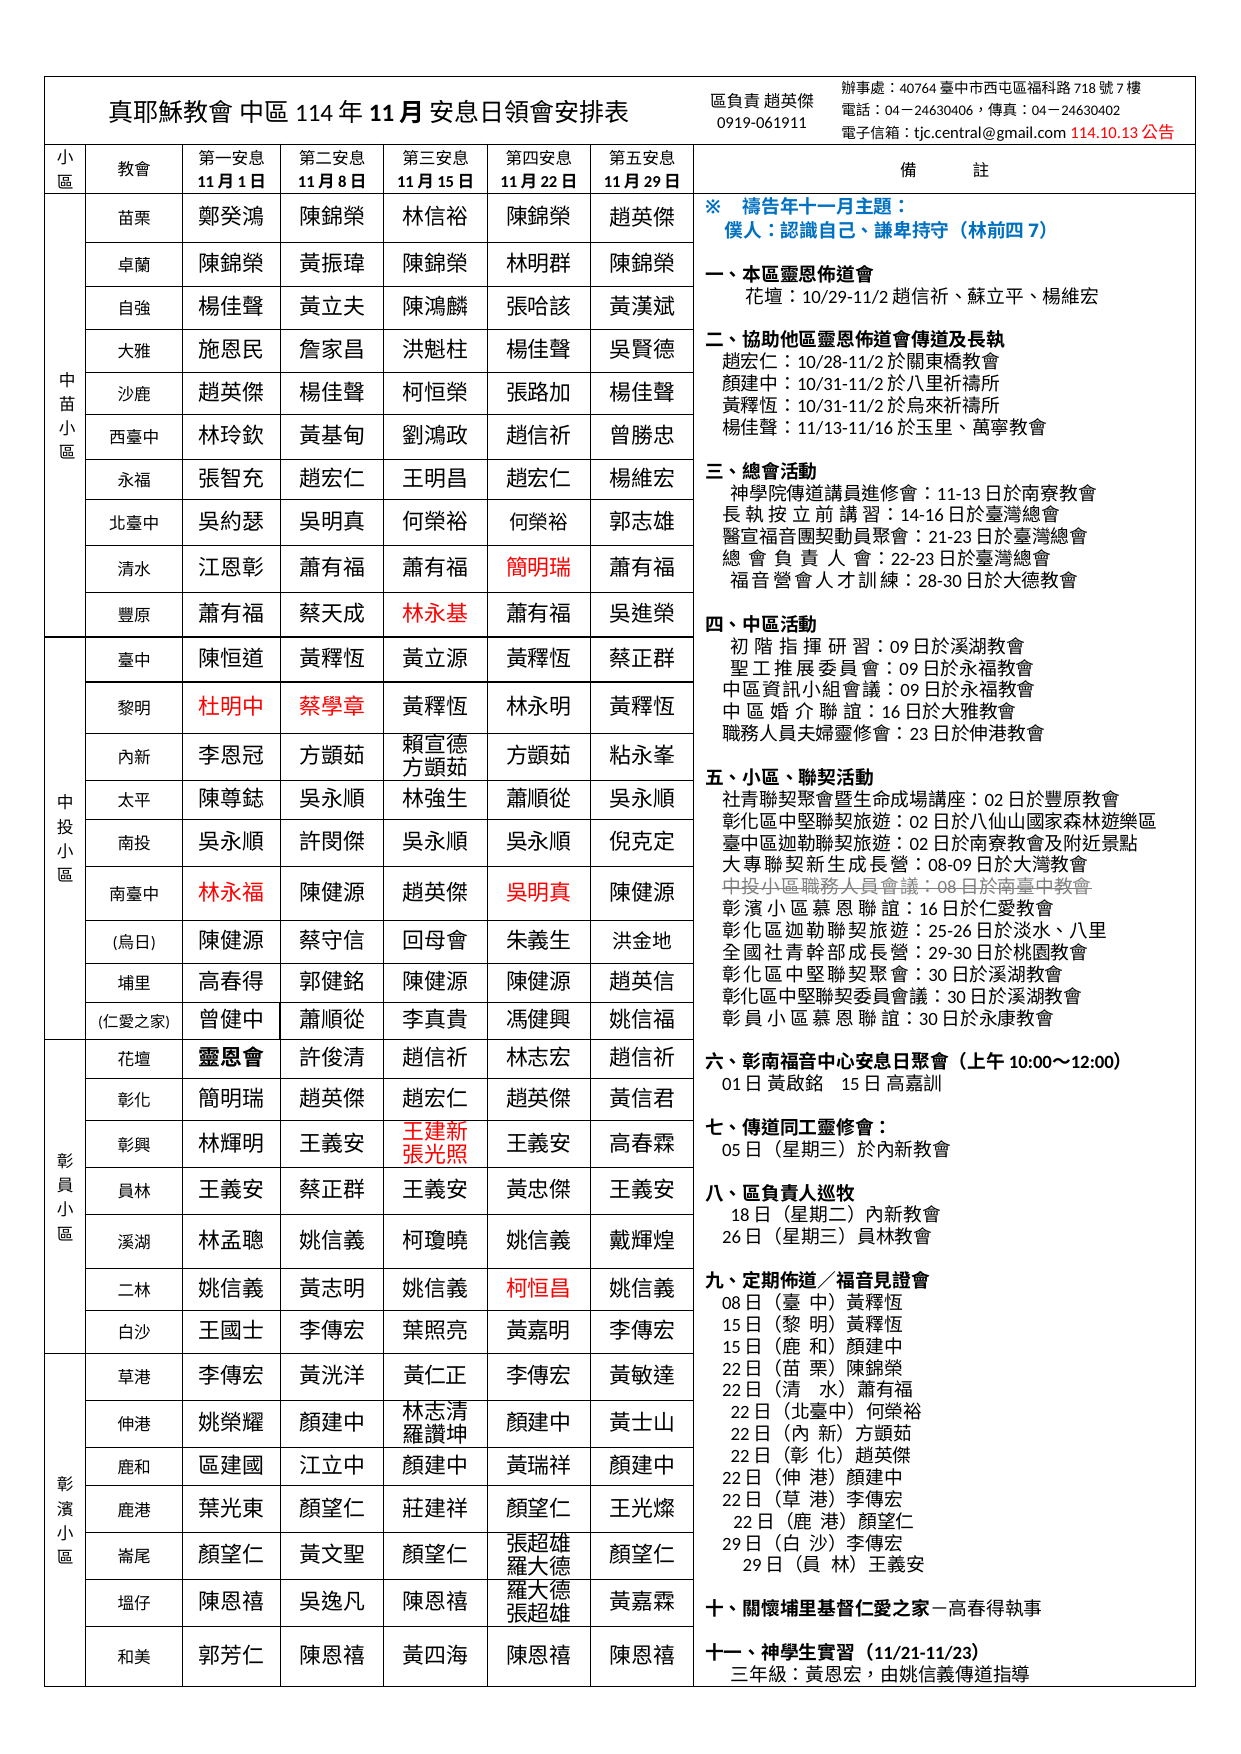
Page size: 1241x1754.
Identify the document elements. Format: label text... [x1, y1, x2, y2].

table_cell 崙尾 [86, 1533, 182, 1579]
table_cell 彰濱小區 [45, 1354, 85, 1686]
table_cell 吳明真 [488, 867, 590, 919]
table_cell 林永明 [488, 683, 590, 733]
table_cell 顏望仁 [488, 1486, 590, 1532]
table_cell 高春霖 [591, 1121, 693, 1167]
table_cell 林輝明 [183, 1121, 280, 1167]
table_cell 林信裕 [384, 194, 487, 242]
table_cell 張路加 [488, 373, 590, 414]
table_cell 林永基 [384, 593, 487, 636]
table_cell 黃釋恆 [591, 683, 693, 733]
table_cell 黃仁正 [384, 1354, 487, 1400]
table_cell 林玲欽 [183, 415, 280, 458]
table_cell 吳明真 [281, 500, 383, 545]
table_cell 臺中 [86, 638, 182, 681]
table_cell 葉照亮 [384, 1311, 487, 1353]
table_cell 林明群 [488, 243, 590, 286]
table_cell 鄭癸鴻 [183, 194, 280, 242]
table_cell 陳錦榮 [183, 243, 280, 286]
table_cell 陳恩禧 [384, 1580, 487, 1626]
table_cell 劉鴻政 [384, 415, 487, 458]
table_cell 李傳宏 [281, 1311, 383, 1353]
table_cell 區建國 [183, 1448, 280, 1485]
table_cell 柯恒昌 [488, 1269, 590, 1310]
table_cell 永福 [86, 460, 182, 499]
table_cell 西臺中 [86, 415, 182, 458]
table_cell 陳恩禧 [183, 1580, 280, 1626]
table_cell 南臺中 [86, 867, 182, 919]
table_cell 趙宏仁 [281, 460, 383, 499]
table_cell 花壇 [86, 1040, 182, 1077]
table_cell 何榮裕 [488, 500, 590, 545]
table_cell 黃忠傑 [488, 1168, 590, 1214]
table_cell 顏建中 [281, 1401, 383, 1447]
table_cell 趙英傑 [488, 1079, 590, 1120]
table_cell 蔡天成 [281, 593, 383, 636]
table_cell 郭芳仁 [183, 1627, 280, 1686]
table_cell 倪克定 [591, 820, 693, 866]
table_cell 吳逸凡 [281, 1580, 383, 1626]
table_cell 第二安息 11月8日 [281, 145, 383, 193]
table_cell 黃瑞祥 [488, 1448, 590, 1485]
table_cell 二林 [86, 1269, 182, 1310]
table_cell 洪金地 [591, 921, 693, 963]
table_cell 內新 [86, 734, 182, 779]
table_cell 黃釋恆 [488, 638, 590, 681]
table_cell 蕭順從 [281, 1003, 383, 1038]
table_cell 趙英傑 [281, 1079, 383, 1120]
table_cell 羅大德 張超雄 [488, 1580, 590, 1626]
table_cell 趙英傑 [591, 194, 693, 242]
table_cell 和美 [86, 1627, 182, 1686]
table_cell 蔡正群 [591, 638, 693, 681]
table_cell 趙英傑 [183, 373, 280, 414]
table_cell 張超雄 羅大德 [488, 1533, 590, 1579]
table_cell 蕭有福 [488, 593, 590, 636]
table_cell 南投 [86, 820, 182, 866]
table_cell 姚榮耀 [183, 1401, 280, 1447]
table_cell 姚信義 [384, 1269, 487, 1310]
table_cell 姚信義 [591, 1269, 693, 1310]
table_cell 柯瓊曉 [384, 1215, 487, 1267]
table_cell 草港 [86, 1354, 182, 1400]
table_cell 吳進榮 [591, 593, 693, 636]
table_cell 曾健中 [183, 1003, 279, 1038]
table_cell 蕭有福 [183, 593, 280, 636]
table_cell 黎明 [86, 683, 182, 733]
table_cell 簡明瑞 [183, 1079, 280, 1120]
table_cell 楊佳聲 [488, 330, 590, 372]
table_cell 黃振瑋 [281, 243, 383, 286]
table_cell 李傳宏 [183, 1354, 280, 1400]
table_cell 方顗茹 [488, 734, 590, 779]
table_cell 柯恒榮 [384, 373, 487, 414]
table_cell 賴宣德 方顗茹 [384, 734, 487, 779]
table_cell 杜明中 [183, 683, 280, 733]
table_header 真耶穌教會 中區 114年 11月 安息日領會安排表 [45, 77, 694, 143]
table_cell 黃四海 [384, 1627, 487, 1686]
table_cell 溪湖 [86, 1215, 182, 1267]
table_cell 蔡正群 [281, 1168, 383, 1214]
table_cell 北臺中 [86, 500, 182, 545]
table_cell 顏建中 [384, 1448, 487, 1485]
table_cell 姚信福 [591, 1003, 693, 1038]
table_cell 彰化 [86, 1079, 182, 1120]
table_cell 黃洸洋 [281, 1354, 383, 1400]
table_cell 趙宏仁 [488, 460, 590, 499]
table_cell 彰員小區 [45, 1040, 85, 1353]
table_cell 黃釋恆 [384, 683, 487, 733]
table_cell 朱義生 [488, 921, 590, 963]
table_cell 王義安 [384, 1168, 487, 1214]
table_cell 第一安息 11月1日 [183, 145, 280, 193]
table_cell 陳錦榮 [591, 243, 693, 286]
table_cell 陳健源 [384, 964, 487, 1002]
table_cell 陳恩禧 [591, 1627, 693, 1686]
table_cell 第三安息 11月15日 [384, 145, 487, 193]
table_cell 黃嘉霖 [591, 1580, 693, 1626]
table_cell 葉光東 [183, 1486, 280, 1532]
table_cell 方顗茹 [281, 734, 383, 779]
table_header 區負責 趙英傑0919-061911 [694, 77, 830, 143]
table_cell 王建新 張光照 [384, 1121, 487, 1167]
table_cell 李傳宏 [591, 1311, 693, 1353]
table_cell 林志宏 [488, 1040, 590, 1077]
table_cell 黃釋恆 [281, 638, 383, 681]
table_cell 張智充 [183, 460, 280, 499]
table_cell 黃信君 [591, 1079, 693, 1120]
table_header 辦事處：40764臺中市西屯區福科路718號7樓 電話：04－24630406，傳真：04－24630402 電子信箱：tjc.central@gmail.com 114.10.13公告 [830, 77, 1195, 143]
table_cell 顏建中 [488, 1401, 590, 1447]
table_cell 林強生 [384, 781, 487, 819]
table_cell 員林 [86, 1168, 182, 1214]
table_cell 中投小區 [45, 638, 85, 1038]
table_cell 林志清 羅讚坤 [384, 1401, 487, 1447]
table_cell 陳恒道 [183, 638, 280, 681]
table_cell 莊建祥 [384, 1486, 487, 1532]
table_cell 黃文聖 [281, 1533, 383, 1579]
table_cell 埔里 [86, 964, 182, 1002]
table_cell 高春得 [183, 964, 280, 1002]
table_cell 苗栗 [86, 194, 182, 242]
table_cell 顏望仁 [384, 1533, 487, 1579]
table_cell 楊佳聲 [591, 373, 693, 414]
table_cell 黃立源 [384, 638, 487, 681]
table_cell 清水 [86, 546, 182, 592]
table_cell 李恩冠 [183, 734, 280, 779]
table_cell 陳恩禧 [281, 1627, 383, 1686]
table_cell (烏日) [86, 921, 182, 963]
table_cell 王義安 [183, 1168, 280, 1214]
table_cell 黃士山 [591, 1401, 693, 1447]
table_cell 太平 [86, 781, 182, 819]
table_cell 陳鴻麟 [384, 287, 487, 329]
table_cell 陳健源 [281, 867, 383, 919]
table_cell 王明昌 [384, 460, 487, 499]
table_cell 陳恩禧 [488, 1627, 590, 1686]
table_cell 顏望仁 [281, 1486, 383, 1532]
table_cell 黃基甸 [281, 415, 383, 458]
table_cell 吳永順 [281, 781, 383, 819]
table_cell 伸港 [86, 1401, 182, 1447]
table_cell 王光燦 [591, 1486, 693, 1532]
table_cell 塭仔 [86, 1580, 182, 1626]
table_cell 王國士 [183, 1311, 280, 1353]
table_cell 黃漢斌 [591, 287, 693, 329]
table_cell 陳健源 [488, 964, 590, 1002]
table_cell 郭健銘 [281, 964, 383, 1002]
table_cell 何榮裕 [384, 500, 487, 545]
table_cell 吳永順 [488, 820, 590, 866]
table_cell 自強 [86, 287, 182, 329]
table_cell 趙信祈 [384, 1040, 487, 1077]
table_cell 王義安 [488, 1121, 590, 1167]
table_cell 陳尊鋕 [183, 781, 280, 819]
table_cell 趙信祈 [488, 415, 590, 458]
table_cell 許俊清 [281, 1040, 383, 1077]
table_cell 蕭有福 [281, 546, 383, 592]
table_cell 林孟聰 [183, 1215, 280, 1267]
table_cell 沙鹿 [86, 373, 182, 414]
table_cell (仁愛之家) [86, 1003, 182, 1038]
table_cell 簡明瑞 [488, 546, 590, 592]
table_cell 蕭順從 [488, 781, 590, 819]
table_cell 曾勝忠 [591, 415, 693, 458]
table_cell 蔡守信 [281, 921, 383, 963]
table_cell 詹家昌 [281, 330, 383, 372]
table_cell 王義安 [591, 1168, 693, 1214]
table_cell 陳錦榮 [384, 243, 487, 286]
table_cell 張哈該 [488, 287, 590, 329]
table_cell 王義安 [281, 1121, 383, 1167]
table_cell 姚信義 [281, 1215, 383, 1267]
table_cell 粘永峯 [591, 734, 693, 779]
table_cell 顏建中 [591, 1448, 693, 1485]
table_cell 鹿和 [86, 1448, 182, 1485]
table_cell 靈恩會 [183, 1040, 280, 1077]
table_cell 第四安息 11月22日 [488, 145, 590, 193]
table_cell 黃志明 [281, 1269, 383, 1310]
table_cell 第五安息 11月29日 [591, 145, 693, 193]
table_cell 吳永順 [384, 820, 487, 866]
table_cell 大雅 [86, 330, 182, 372]
table_cell 蕭有福 [384, 546, 487, 592]
table_cell 許閔傑 [281, 820, 383, 866]
table_cell 趙英信 [591, 964, 693, 1002]
table_cell 趙信祈 [591, 1040, 693, 1077]
table_cell 黃敏達 [591, 1354, 693, 1400]
table_cell 陳健源 [183, 921, 280, 963]
table_cell 禱告年十一月主題： 僕人：認識自己、謙卑持守（林前四7） 一、本區靈恩佈道會 花壇：10/29-11/2 趙信祈、蘇立平、楊維宏 二、協助他區靈恩佈道會傳道及長執 趙宏仁：10/28-11/2於關東橋教會 顏建中：10/31-11/2於八里祈禱所 黃釋恆：10/31-11/2於烏來祈禱所 楊佳聲：11/13-11/16於玉里、萬寧教會 三、總會活動 神學院傳道講員進修會：11-13日於南寮教會 長執按立前講習：14-16日於臺灣總會 醫宣福音團契動員聚會：21-23日於臺灣總會 總會負責人會：22-23日於臺灣總會 福音營會人才訓練：28-30日於大德教會 四、中區活動 初階指揮研習：09日於溪湖教會 聖工推展委員會：09日於永福教會 中區資訊小組會議：09日於永福教會 中區婚介聯誼：16日於大雅教會 職務人員夫婦靈修會：23日於伸港教會 五、小區、聯契活動 社青聯契聚會暨生命成場講座：02日於豐原教會 彰化區中堅聯契旅遊：02日於八仙山國家森林遊樂區 臺中區迦勒聯契旅遊：02日於南寮教會及附近景點 大專聯契新生成長營：08-09日於大灣教會 中投小區職務人員會議：08日於南臺中教會 彰濱小區慕恩聯誼：16日於仁愛教會 彰化區迦勒聯契旅遊：25-26日於淡水、八里 全國社青幹部成長營：29-30日於桃園教會 彰化區中堅聯契聚會：30日於溪湖教會 彰化區中堅聯契委員會議：30日於溪湖教會 彰員小區慕恩聯誼：30日於永康教會 六、彰南福音中心安息日聚會（上午10:00～12:00） 01日 黃啟銘 15日 高嘉訓 七、傳道同工靈修會： 05日（星期三）於內新教會 八、區負責人巡牧 18日（星期二）內新教會 26日（星期三）員林教會 九、定期佈道／福音見證會 08日（臺 中）黃釋恆 15日（黎 明）黃釋恆 15日（鹿 和）顏建中 22日（苗 栗）陳錦榮 22日（清 水）蕭有福 22日（北臺中）何榮裕 22日（內 新）方顗茹 22日（彰 化）趙英傑 22日（伸 港）顏建中 22日（草 港）李傳宏 22日（鹿 港）顏望仁 29日（白 沙）李傳宏 29日（員林）王義安 十、關懷埔里基督仁愛之家－高春得執事 十一、神學生實習（11/21-11/23） 三年級：黃恩宏，由姚信義傳道指導 三年級：楊振宇，由趙英傑傳道指導 二年級：林志宏，由趙信祈傳道指導 [694, 194, 1195, 1686]
table_cell 洪魁柱 [384, 330, 487, 372]
table_cell 江恩彰 [183, 546, 280, 592]
table_cell 蕭有福 [591, 546, 693, 592]
table_cell 備 註 [694, 145, 1195, 193]
table_cell 陳健源 [591, 867, 693, 919]
table_cell 陳錦榮 [488, 194, 590, 242]
table_cell 戴輝煌 [591, 1215, 693, 1267]
table_cell 卓蘭 [86, 243, 182, 286]
table_cell 楊佳聲 [281, 373, 383, 414]
table_cell 姚信義 [488, 1215, 590, 1267]
table_cell 顏望仁 [183, 1533, 280, 1579]
table_cell 教會 [86, 145, 182, 193]
table_cell 回母會 [384, 921, 487, 963]
table_cell 陳錦榮 [281, 194, 383, 242]
table_cell 楊佳聲 [183, 287, 280, 329]
table_cell 吳永順 [591, 781, 693, 819]
table_cell 黃嘉明 [488, 1311, 590, 1353]
table_cell 豐原 [86, 593, 182, 636]
table_cell 中苗小區 [45, 194, 85, 636]
table_cell 吳賢德 [591, 330, 693, 372]
table_cell 吳永順 [183, 820, 280, 866]
table_cell 鹿港 [86, 1486, 182, 1532]
table_cell 李真貴 [384, 1003, 487, 1038]
table_cell 黃立夫 [281, 287, 383, 329]
table_cell 施恩民 [183, 330, 280, 372]
table_cell 彰興 [86, 1121, 182, 1167]
table_cell 林永福 [183, 867, 280, 919]
table_cell 吳約瑟 [183, 500, 280, 545]
table_cell 趙英傑 [384, 867, 487, 919]
table_cell 楊維宏 [591, 460, 693, 499]
table_cell 郭志雄 [591, 500, 693, 545]
table_cell 白沙 [86, 1311, 182, 1353]
table_cell 蔡學章 [281, 683, 383, 733]
table_cell 趙宏仁 [384, 1079, 487, 1120]
table_cell 江立中 [281, 1448, 383, 1485]
table_cell 小區 [45, 145, 85, 193]
table_cell 李傳宏 [488, 1354, 590, 1400]
table_cell 姚信義 [183, 1269, 280, 1310]
table_cell 馮健興 [488, 1003, 590, 1038]
table_cell 顏望仁 [591, 1533, 693, 1579]
